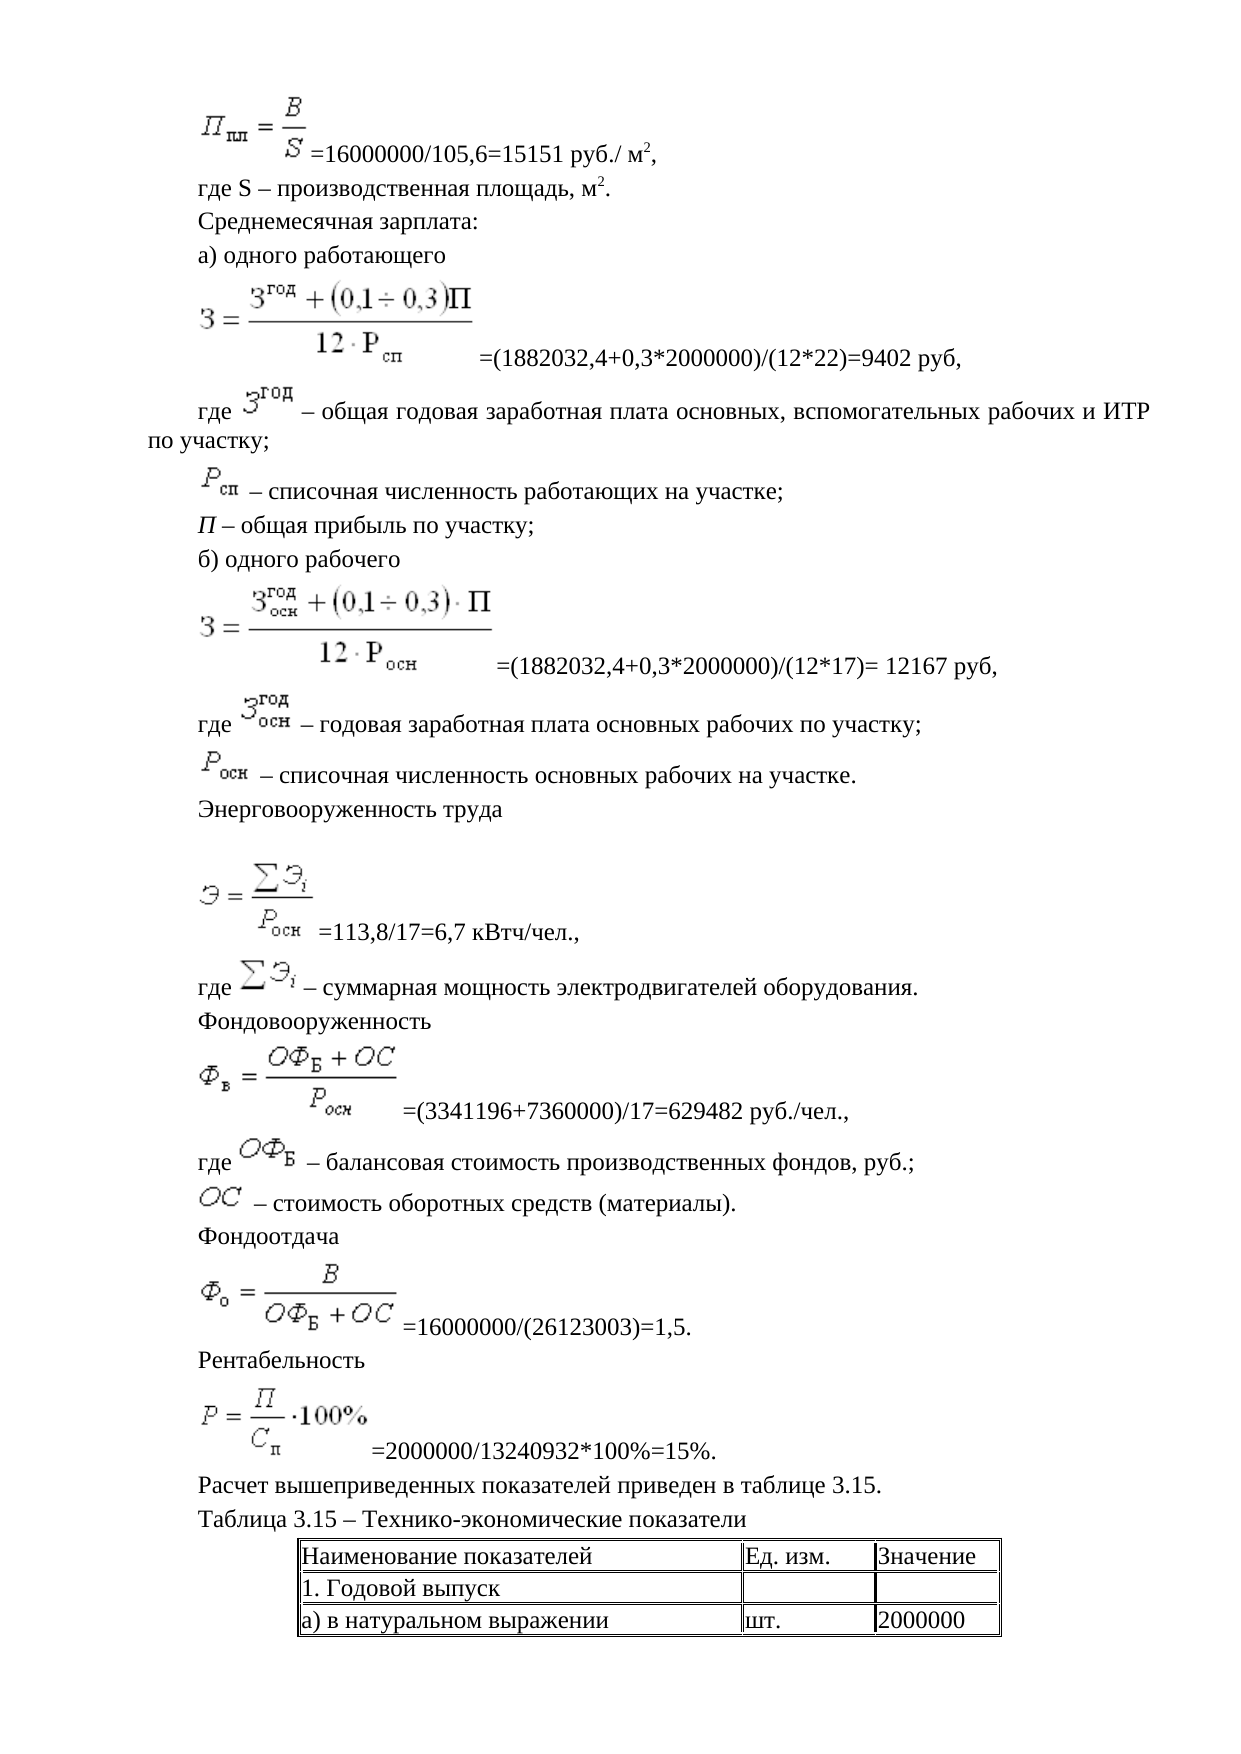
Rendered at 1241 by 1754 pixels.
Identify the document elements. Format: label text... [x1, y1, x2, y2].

text Фондовооруженность [148, 1006, 1152, 1034]
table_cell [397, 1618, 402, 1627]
text Среднемесячная зарплата: [148, 206, 1152, 235]
picture [237, 1129, 301, 1171]
text – списочная численность работающих на участке; [148, 458, 1152, 505]
text П – общая прибыль по участку; [148, 510, 1152, 538]
picture [197, 1379, 372, 1460]
picture [239, 376, 296, 420]
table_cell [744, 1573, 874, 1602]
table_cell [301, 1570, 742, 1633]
picture [197, 1039, 403, 1120]
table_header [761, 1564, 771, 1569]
picture [197, 577, 497, 675]
text где S – производственная площадь, м2. [148, 173, 1152, 201]
text Рентабельность [148, 1346, 1152, 1374]
text – стоимость оборотных средств (материалы). [148, 1181, 1152, 1216]
picture [197, 856, 318, 941]
text Расчет вышеприведенных показателей приведен в таблице 3.15. [148, 1470, 1152, 1498]
text б) одного рабочего [148, 544, 1152, 572]
picture [197, 1181, 248, 1211]
picture [197, 742, 254, 784]
text =16000000/105,6=15151 руб./ м2, [148, 88, 1152, 167]
text =16000000/(26123003)=1,5. [148, 1255, 1152, 1341]
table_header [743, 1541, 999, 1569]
picture [197, 274, 479, 367]
text =(3341196+7360000)/17=629482 руб./чел., [148, 1039, 1152, 1125]
text Энерговооруженность труда [148, 794, 1152, 822]
text где – годовая заработная плата основных рабочих по участку; [148, 685, 1152, 737]
picture [237, 684, 295, 732]
picture [237, 951, 304, 996]
text =2000000/13240932*100%=15%. [148, 1379, 1152, 1465]
text где – суммарная мощность электродвигателей оборудования. [148, 951, 1152, 1001]
text Фондоотдача [148, 1221, 1152, 1250]
text Таблица 3.15 – Технико-экономические показатели [148, 1504, 1152, 1532]
text где – общая годовая заработная плата основных, вспомогательных рабочих и ИТР по участку; [148, 377, 1152, 453]
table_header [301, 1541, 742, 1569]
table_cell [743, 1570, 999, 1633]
text а) одного работающего [148, 240, 1152, 269]
picture [197, 88, 311, 162]
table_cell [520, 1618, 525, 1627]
text – списочная численность основных рабочих на участке. [148, 742, 1152, 789]
picture [197, 458, 243, 500]
text где – балансовая стоимость производственных фондов, руб.; [148, 1130, 1152, 1176]
picture [197, 1255, 403, 1335]
text =113,8/17=6,7 кВтч/чел., [148, 856, 1152, 946]
